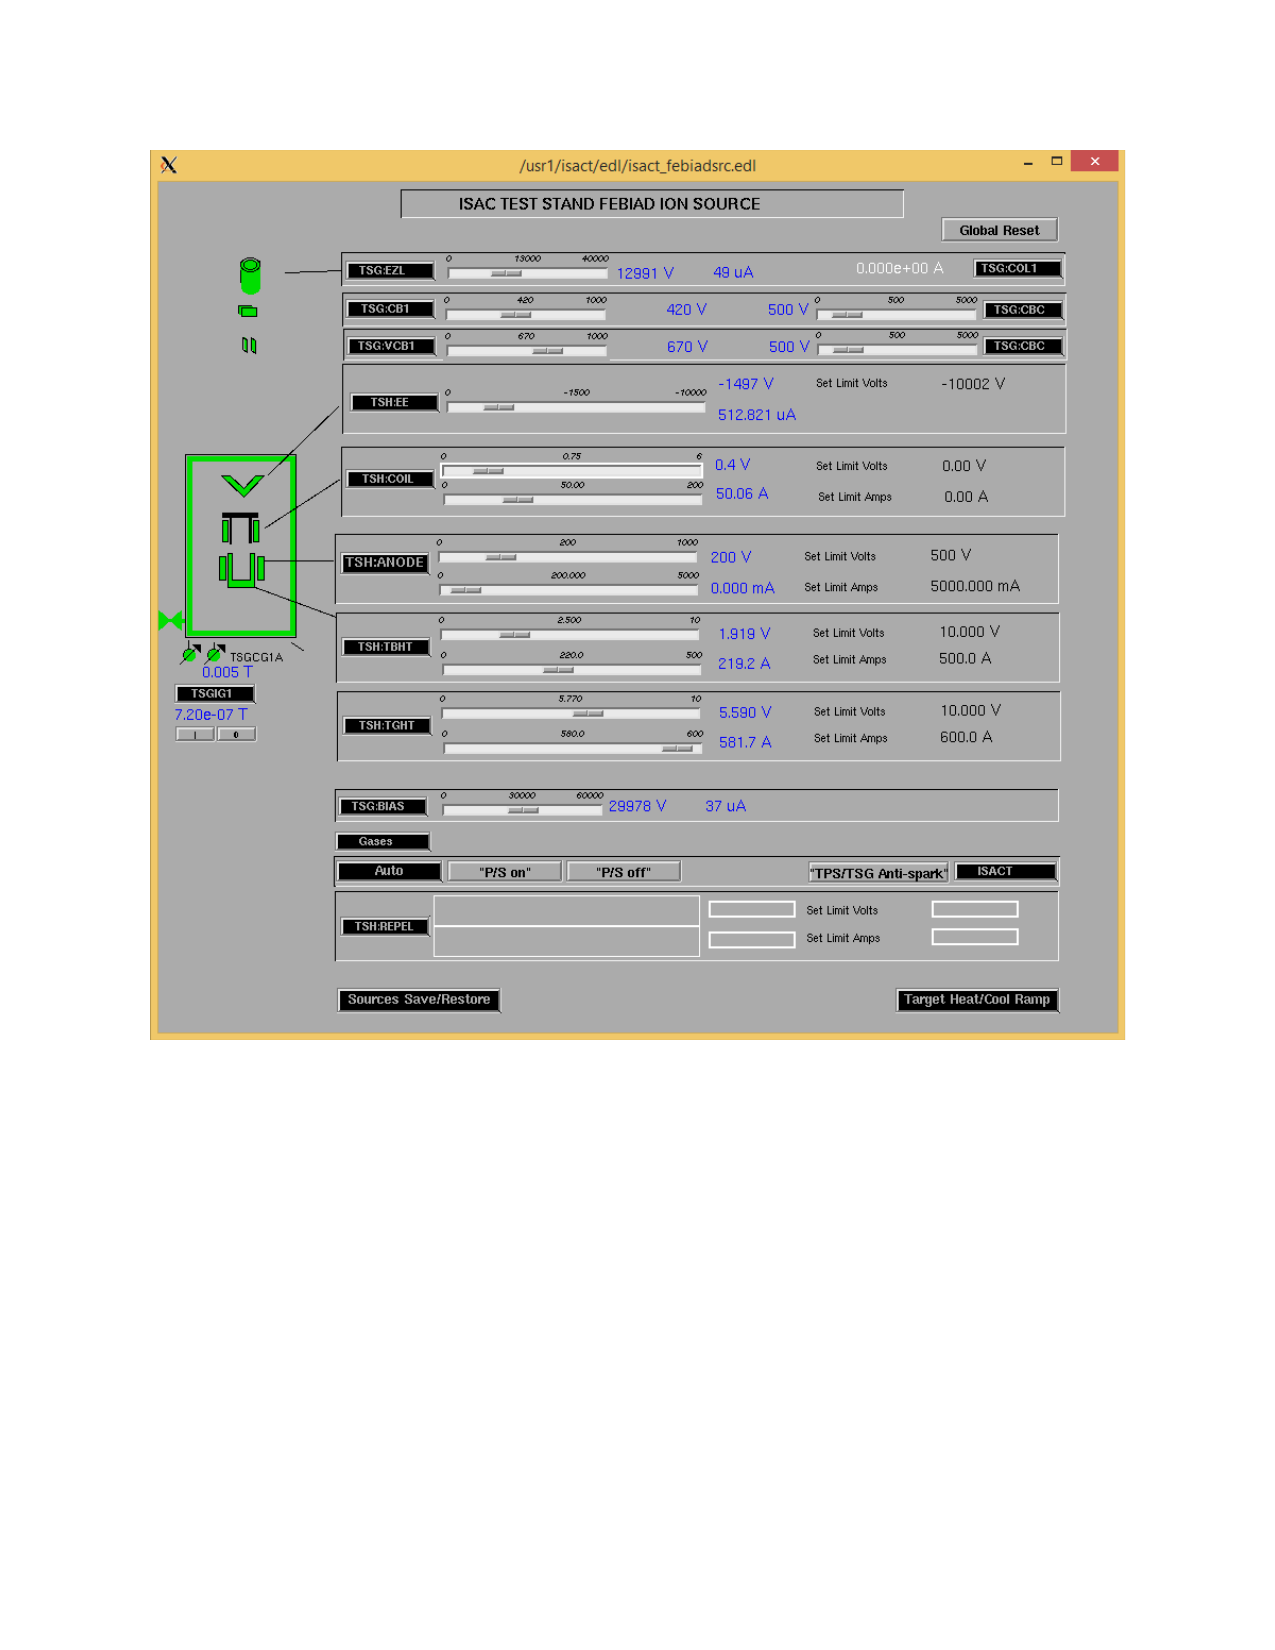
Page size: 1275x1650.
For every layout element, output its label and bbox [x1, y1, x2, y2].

picture [150, 150, 1125, 1040]
